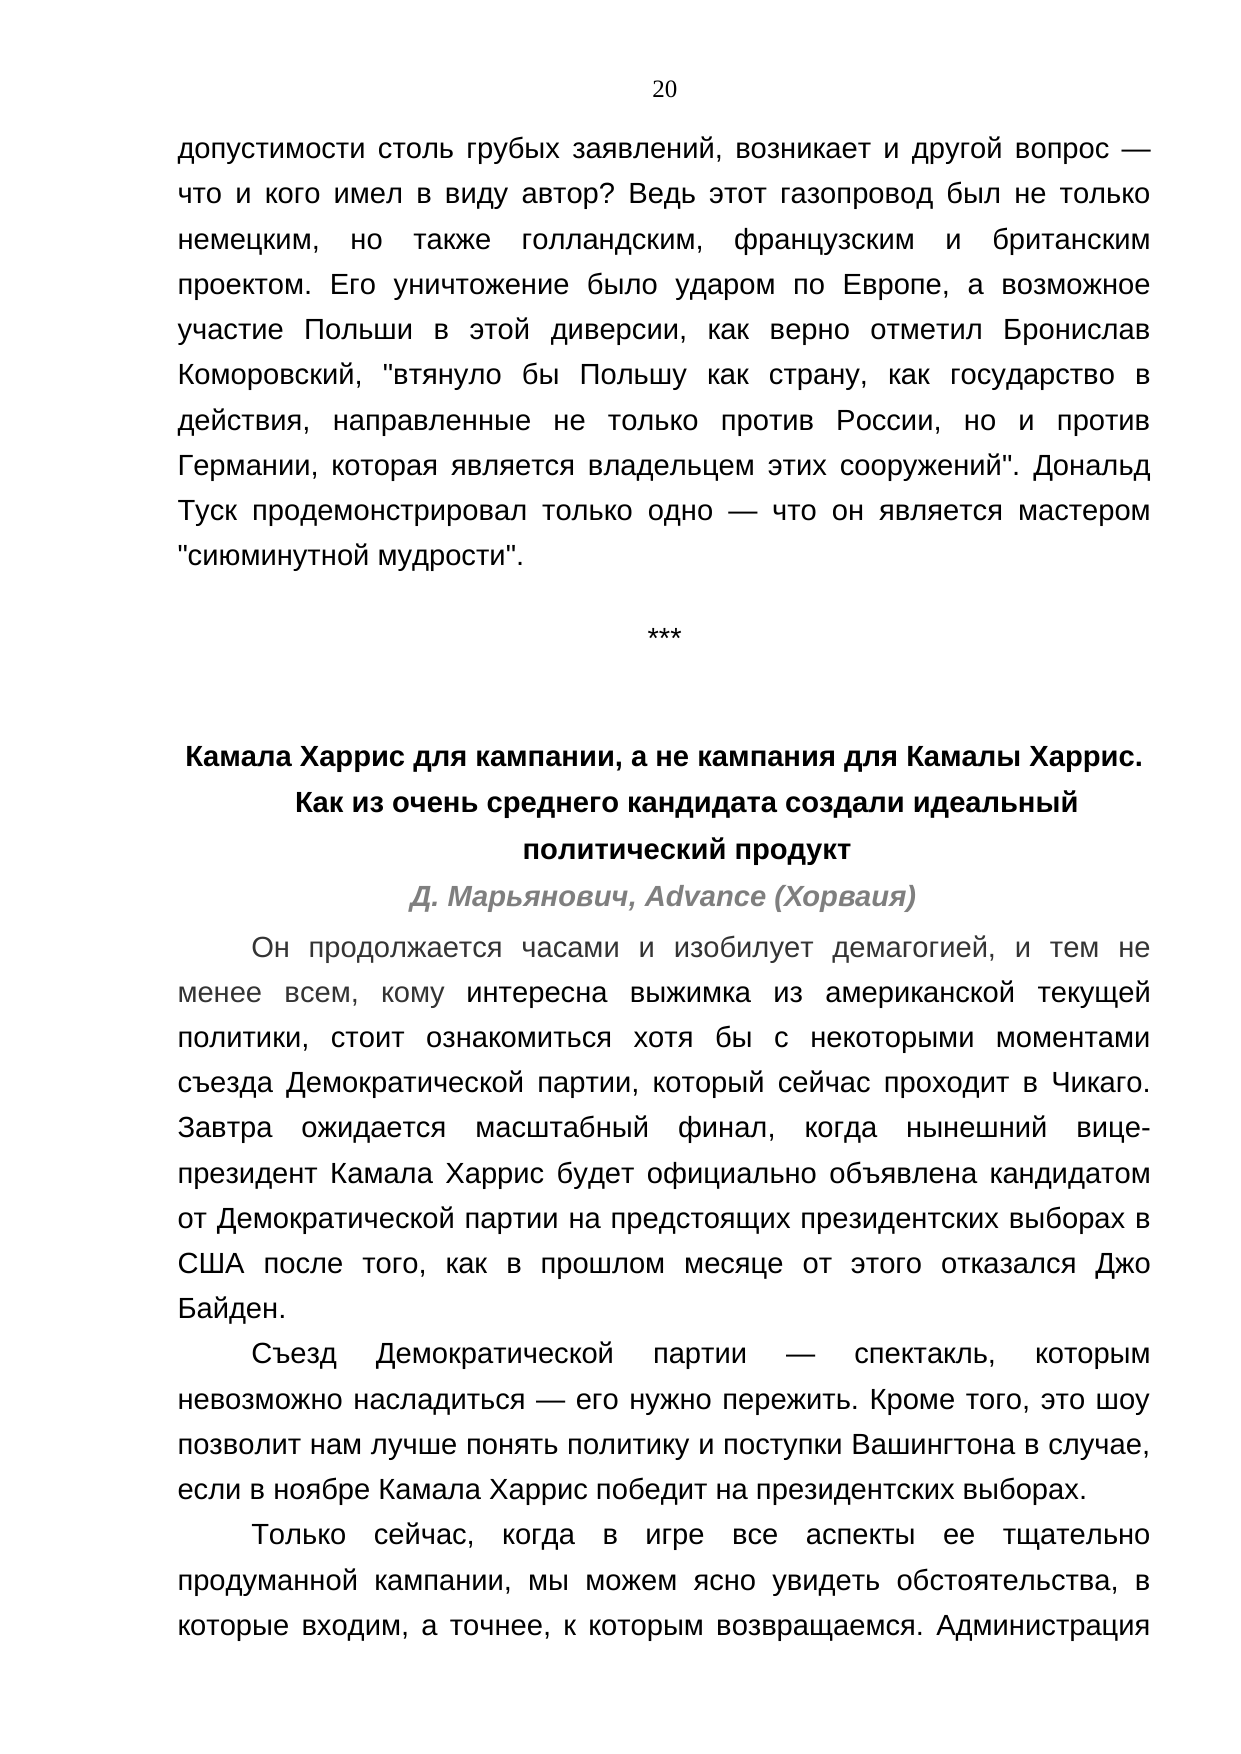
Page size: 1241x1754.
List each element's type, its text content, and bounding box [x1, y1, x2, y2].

text Съезд Демократической партии — спектакль, которым невозможно насладиться — его нужно пережить. Кроме того, это шоу позволит нам лучше понять политику и поступки Вашингтона в случае, если в ноябре Камала Харрис победит на президентских выборах. [177, 1336, 1152, 1506]
text Он продолжается часами и изобилует демагогией, и тем не менее всем, кому интересна выжимка из американской текущей политики, стоит ознакомиться хотя бы с некоторыми моментами съезда Демократической партии, который сейчас проходит в Чикаго. Завтра ожидается масштабный финал, когда нынешний вице-президент Камала Харрис будет официально объявлена кандидатом от Демократической партии на предстоящих президентских выборах в США после того, как в прошлом месяце от этого отказался Джо Байден. [177, 929, 1152, 1325]
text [177, 1517, 1152, 1641]
text *** [177, 621, 1152, 654]
subtitle Камала Харрис для кампании, а не кампания для Камалы Харрис. Как из очень среднего кандидата создали идеальный политический продукт [177, 739, 1152, 866]
text Д. Марьянович, Advance (Хорваия) [177, 879, 1152, 913]
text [177, 131, 1152, 572]
